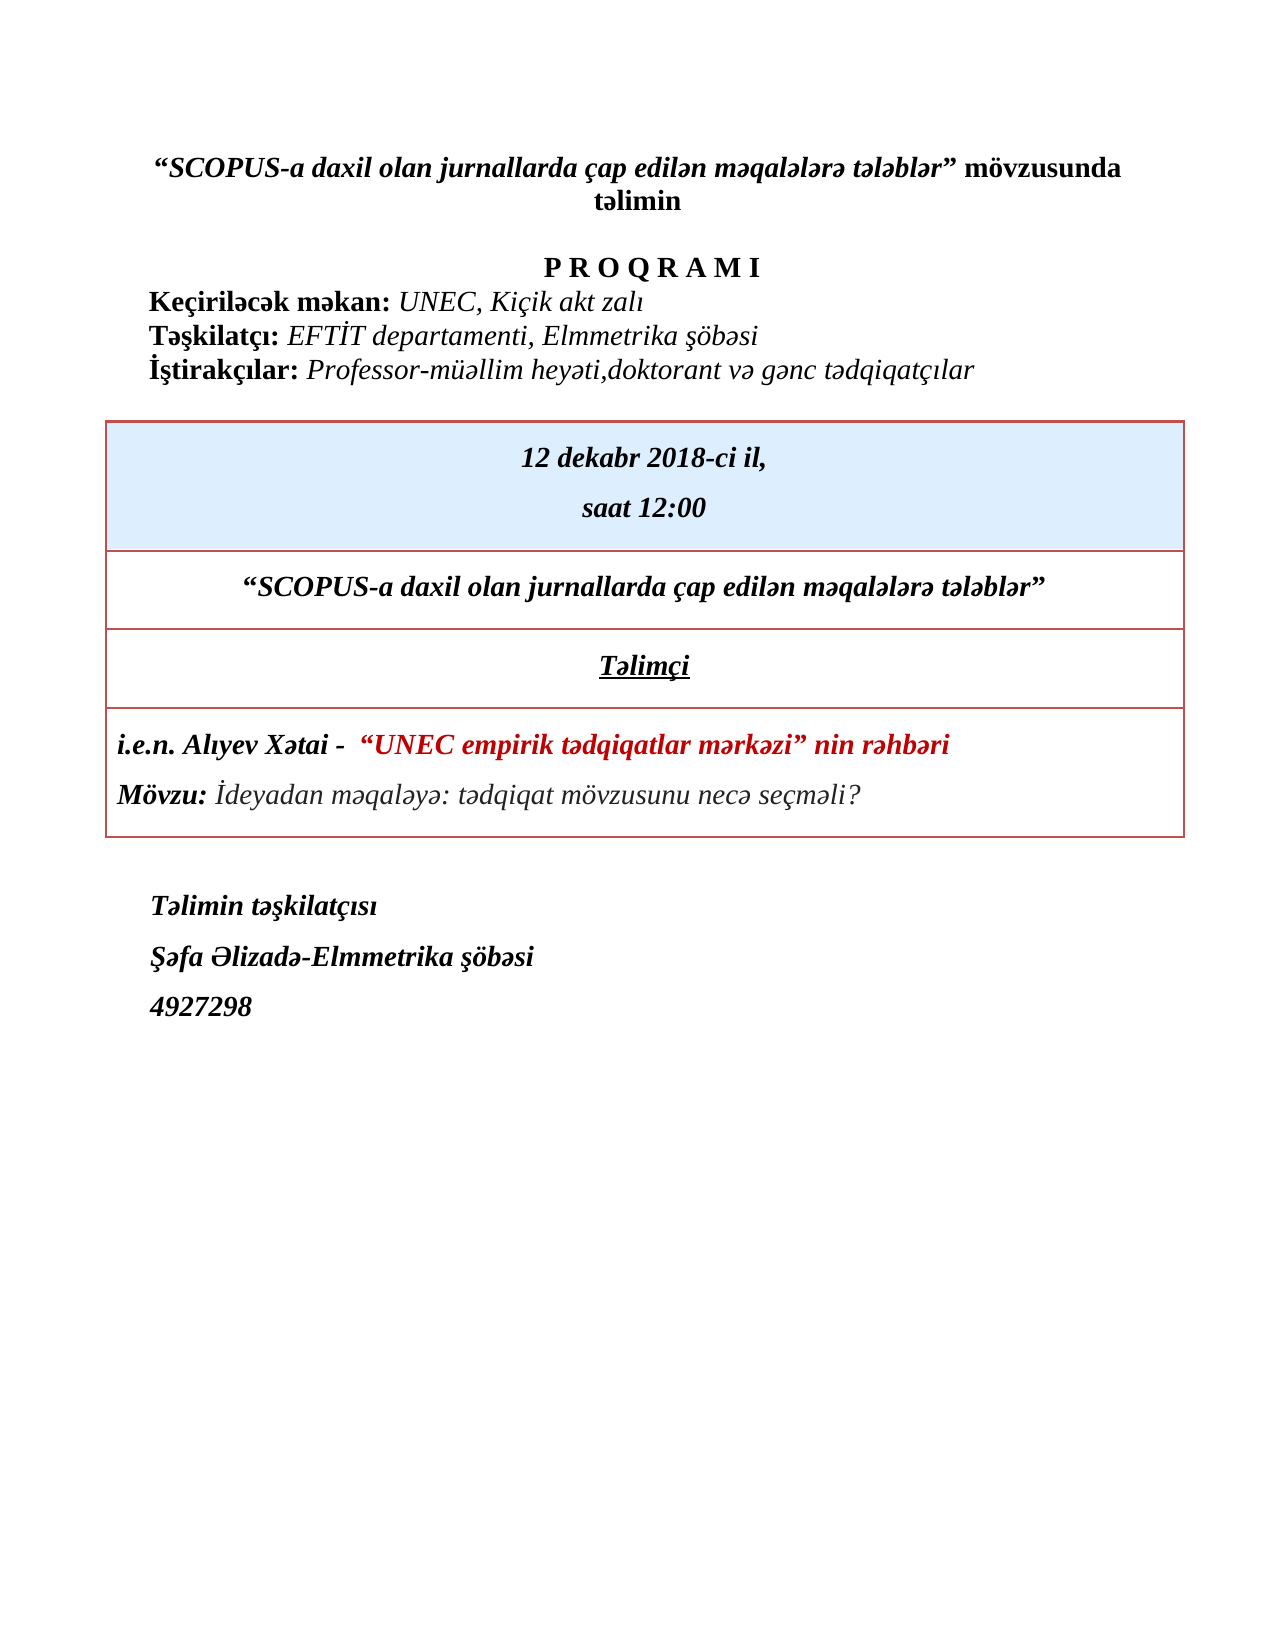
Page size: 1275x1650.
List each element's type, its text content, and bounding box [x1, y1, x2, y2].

table_cell i.e.n. Alıyev Xətai - “UNEC empirik tədqiqatlar mərkəzi” nin rəhbəri Mövzu: İdeyadan məqaləyə: tədqiqat mövzusunu necə seçməli? [107, 709, 1183, 836]
text Şəfa Əlizadə-Elmmetrika şöbəsi [150, 939, 1125, 972]
table_cell Təlimçi [107, 630, 1183, 707]
text P R O Q R A M I [150, 251, 1154, 284]
table_cell “SCOPUS-a daxil olan jurnallarda çap edilən məqalələrə tələblər” [107, 552, 1183, 628]
text Keçiriləcək məkan: UNEC, Kiçik akt zalı [148, 284, 1125, 318]
text Təlimin təşkilatçısı [150, 888, 1125, 922]
text 4927298 [150, 989, 1125, 1022]
text “SCOPUS-a daxil olan jurnallarda çap edilən məqalələrə tələblər” mövzusunda təlimin [150, 150, 1125, 217]
table_header 12 dekabr 2018-ci il, saat 12:00 [107, 423, 1183, 549]
text Təşkilatçı: EFTİT departamenti, Elmmetrika şöbəsi [148, 318, 936, 352]
text İştirakçılar: Professor-müəllim heyəti,doktorant və gənc tədqiqatçılar [148, 352, 1134, 386]
